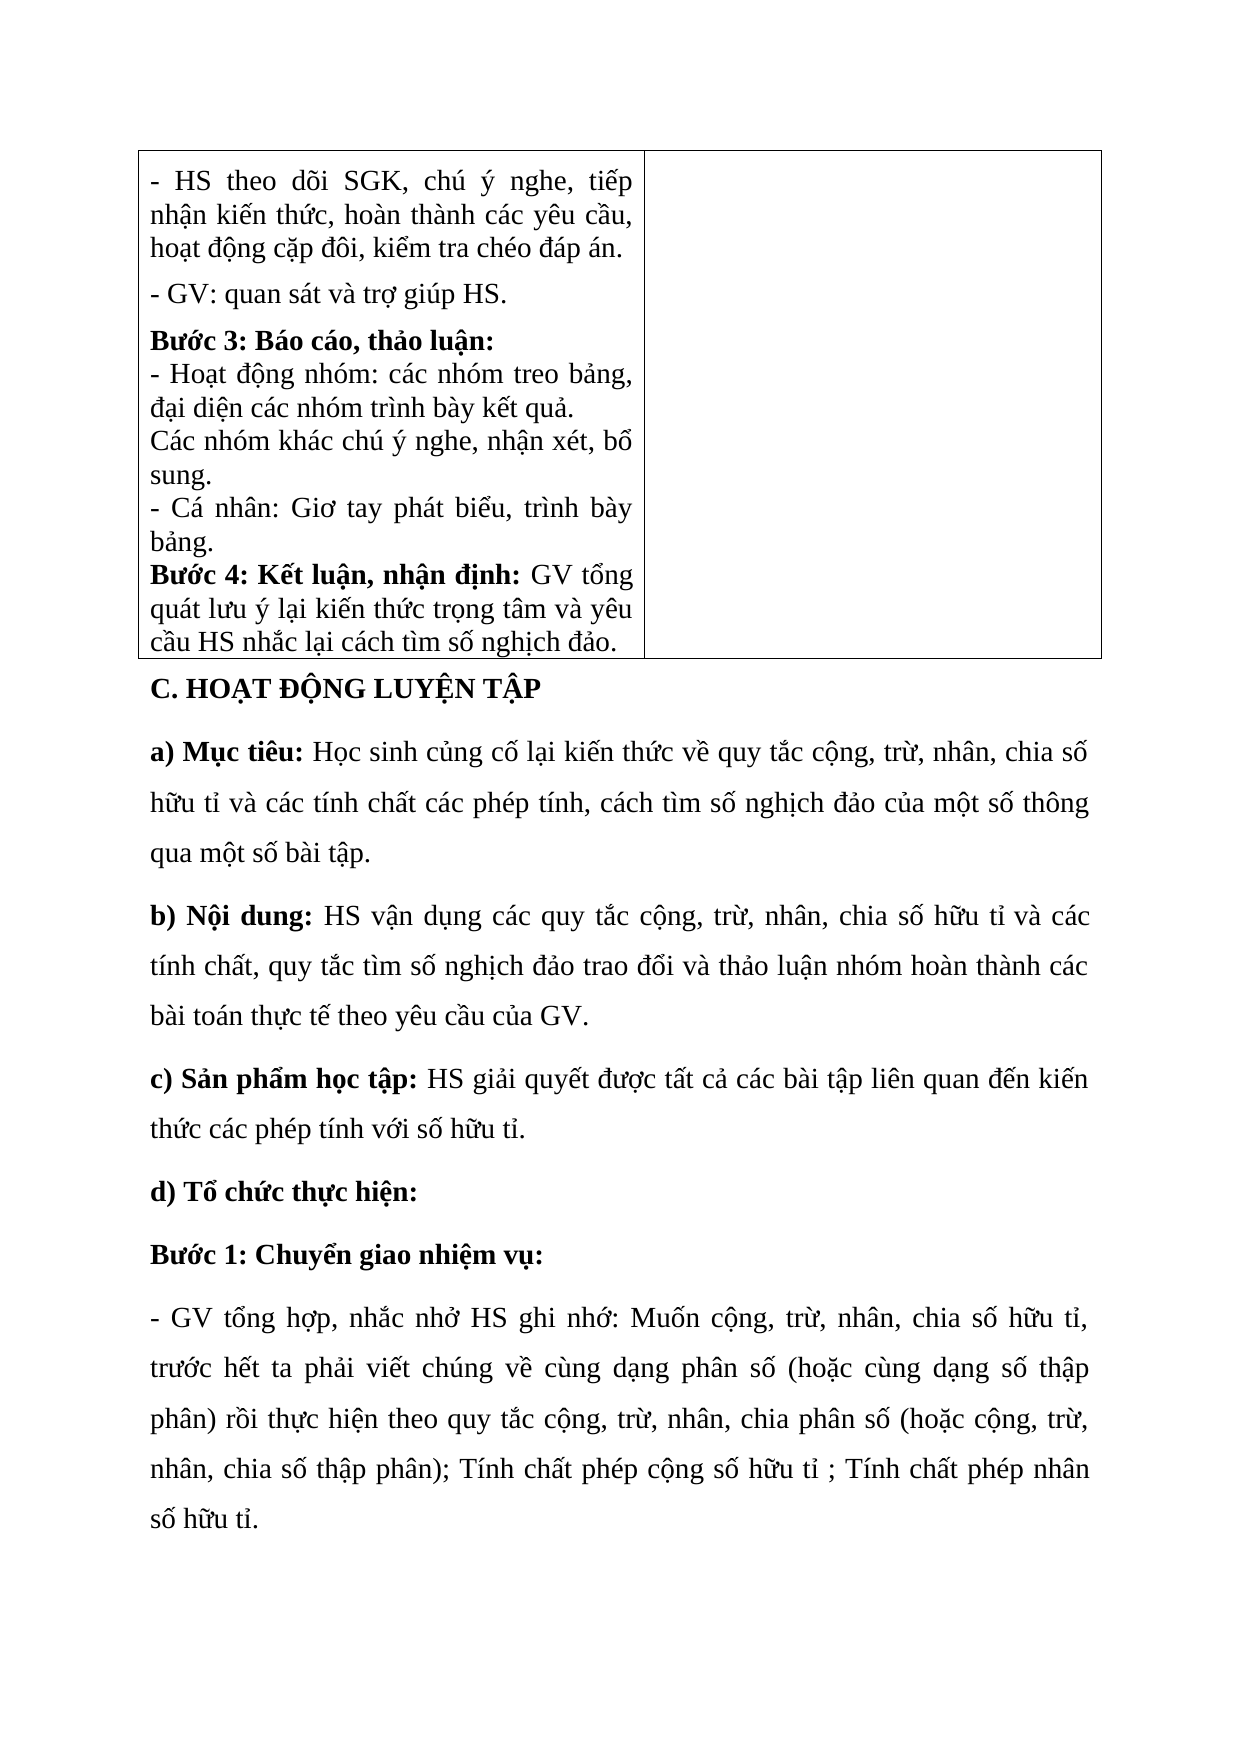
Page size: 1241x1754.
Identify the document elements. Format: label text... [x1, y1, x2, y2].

text Bước 1: Chuyển giao nhiệm vụ: [150, 1237, 1090, 1271]
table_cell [645, 151, 1101, 658]
text a) Mục tiêu: Học sinh củng cố lại kiến thức về quy tắc cộng, trừ, nhân, chia số hữu tỉ và các tính chất các phép tính, cách tìm số nghịch đảo của một số thông qua một số bài tập. [150, 734, 1090, 869]
text - GV tổng hợp, nhắc nhở HS ghi nhớ: Muốn cộng, trừ, nhân, chia số hữu tỉ, trước hết ta phải viết chúng về cùng dạng phân số (hoặc cùng dạng số thập phân) rồi thực hiện theo quy tắc cộng, trừ, nhân, chia phân số (hoặc cộng, trừ, nhân, chia số thập phân); Tính chất phép cộng số hữu tỉ ; Tính chất phép nhân số hữu tỉ. [150, 1300, 1090, 1535]
text b) Nội dung: HS vận dụng các quy tắc cộng, trừ, nhân, chia số hữu tỉ và các tính chất, quy tắc tìm số nghịch đảo trao đổi và thảo luận nhóm hoàn thành các bài toán thực tế theo yêu cầu của GV. [150, 898, 1090, 1032]
text d) Tổ chức thực hiện: [150, 1174, 1090, 1208]
text c) Sản phẩm học tập: HS giải quyết được tất cả các bài tập liên quan đến kiến thức các phép tính với số hữu tỉ. [150, 1061, 1090, 1145]
text C. HOẠT ĐỘNG LUYỆN TẬP [150, 672, 1090, 705]
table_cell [139, 151, 644, 658]
